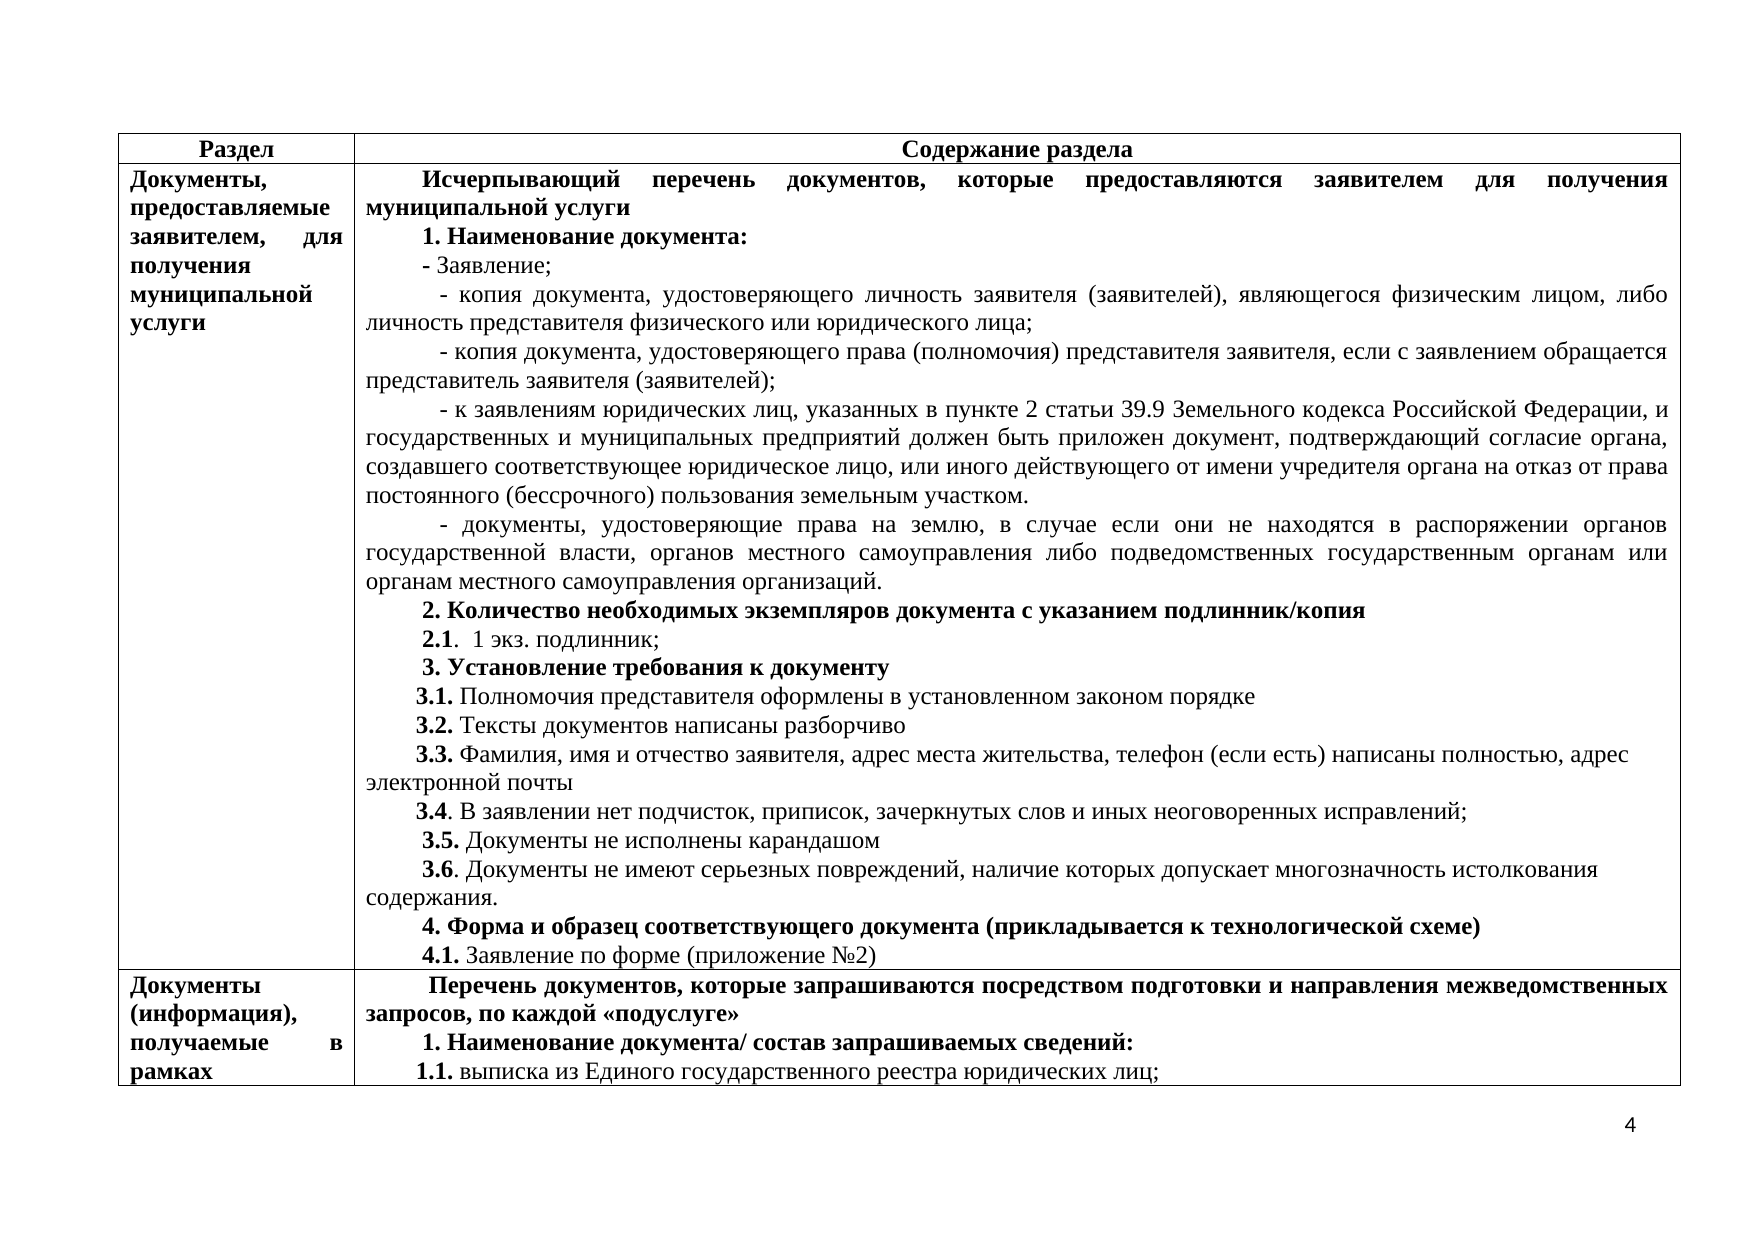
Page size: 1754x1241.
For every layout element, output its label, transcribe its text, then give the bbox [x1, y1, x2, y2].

table_header Содержание раздела [355, 134, 1680, 163]
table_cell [119, 970, 354, 1085]
table_cell Исчерпывающий перечень документов, которые предоставляются заявителем для получения муниципальной услуги 1. Наименование документа: - Заявление; - копия документа, удостоверяющего личность заявителя (заявителей), являющегося физическим лицом, либо личность представителя физического или юридического лица; - копия документа, удостоверяющего права (полномочия) представителя заявителя, если с заявлением обращается представитель заявителя (заявителей); - к заявлениям юридических лиц, указанных в пункте 2 статьи 39.9 Земельного кодекса Российской Федерации, и государственных и муниципальных предприятий должен быть приложен документ, подтверждающий согласие органа, создавшего соответствующее юридическое лицо, или иного действующего от имени учредителя органа на отказ от права постоянного (бессрочного) пользования земельным участком. - документы, удостоверяющие права на землю, в случае если они не находятся в распоряжении органов государственной власти, органов местного самоуправления либо подведомственных государственным органам или органам местного самоуправления организаций. 2. Количество необходимых экземпляров документа с указанием подлинник/копия 2.1. 1 экз. подлинник; 3. Установление требования к документу 3.1. Полномочия представителя оформлены в установленном законом порядке 3.2. Тексты документов написаны разборчиво 3.3. Фамилия, имя и отчество заявителя, адрес места жительства, телефон (если есть) написаны полностью, адрес электронной почты 3.4. В заявлении нет подчисток, приписок, зачеркнутых слов и иных неоговоренных исправлений; 3.5. Документы не исполнены карандашом 3.6. Документы не имеют серьезных повреждений, наличие которых допускает многозначность истолкования содержания. 4. Форма и образец соответствующего документа (прикладывается к технологической схеме) 4.1. Заявление по форме (приложение №2) [355, 164, 1680, 969]
table_cell Документы, предоставляемые заявителем, для получения муниципальной услуги [119, 164, 354, 969]
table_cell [355, 970, 1680, 1085]
table_header Раздел [119, 134, 354, 163]
